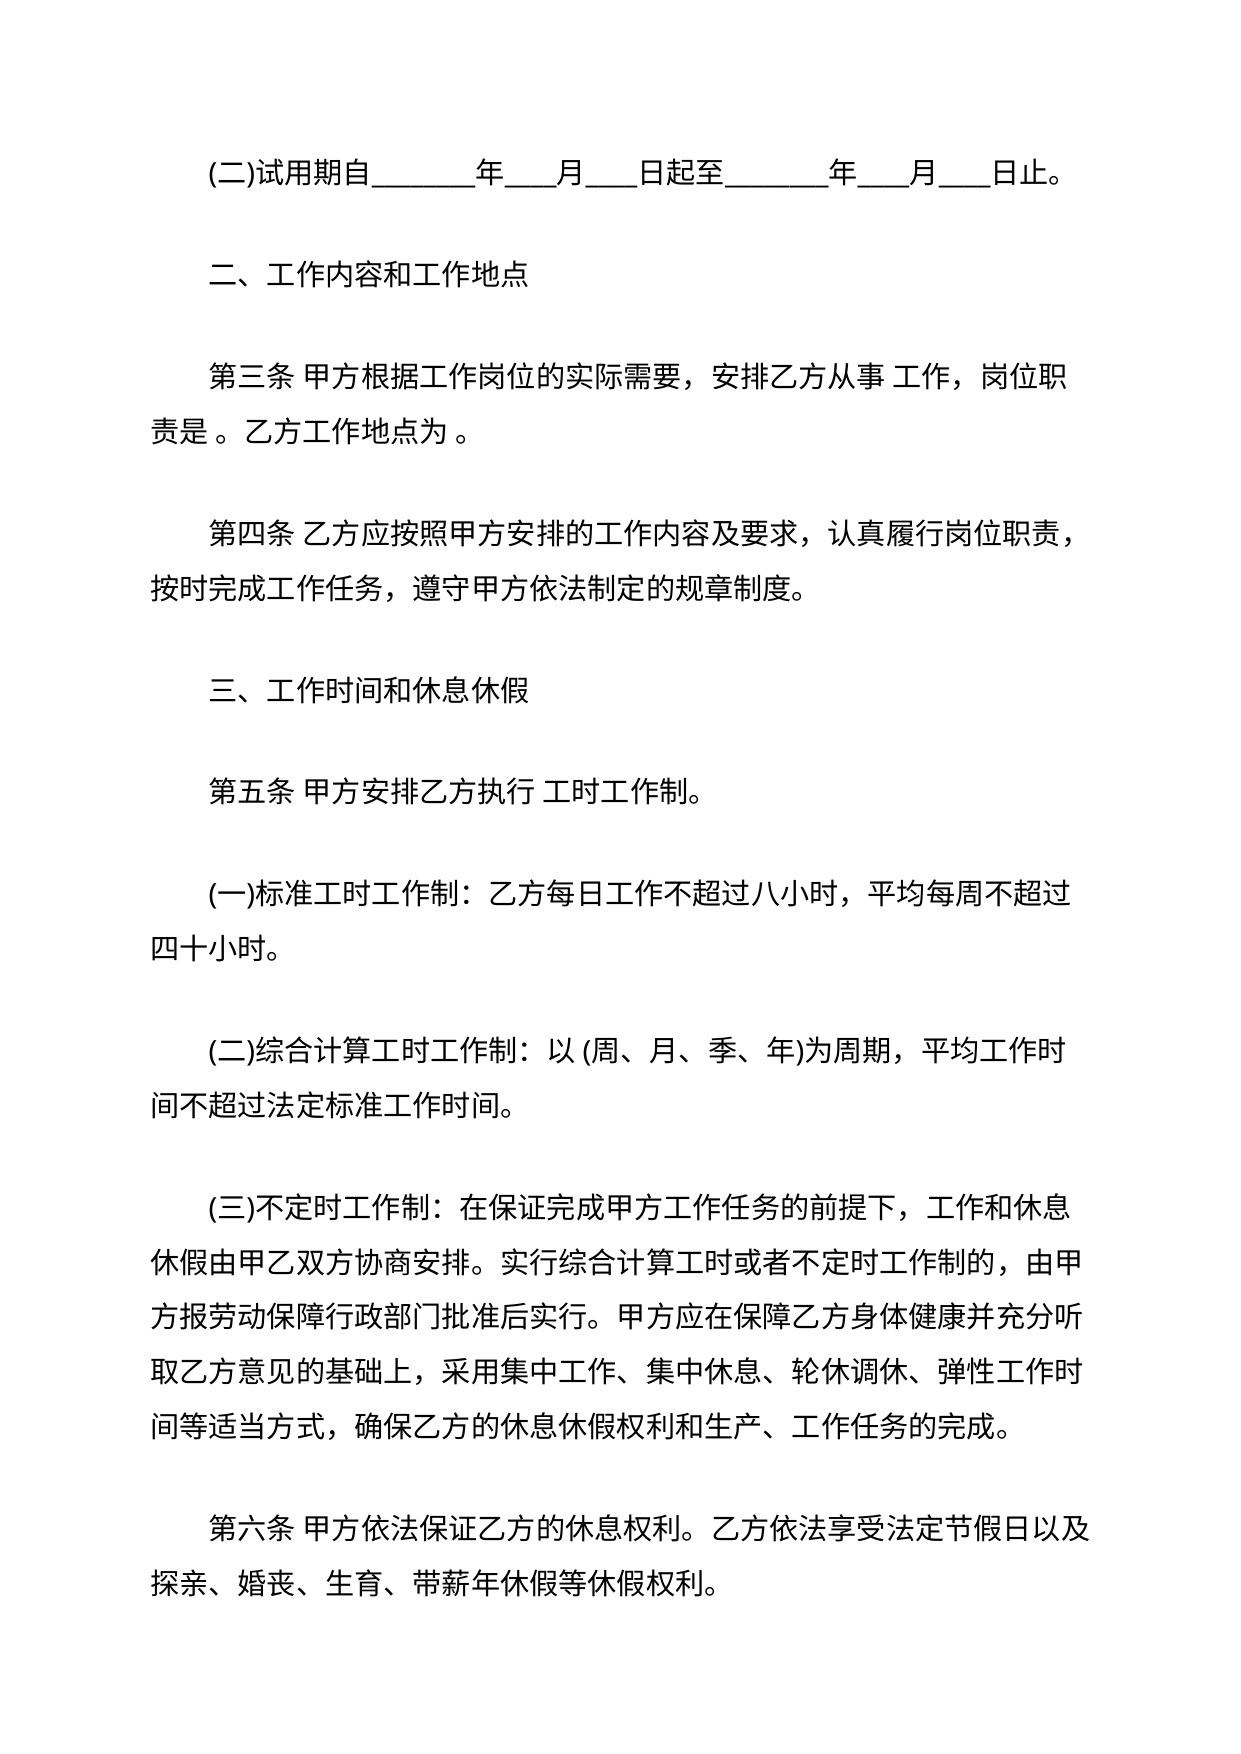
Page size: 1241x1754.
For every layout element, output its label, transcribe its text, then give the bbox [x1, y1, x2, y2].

text (三)不定时工作制：在保证完成甲方工作任务的前提下，工作和休息休假由甲乙双方协商安排。实行综合计算工时或者不定时工作制的，由甲方报劳动保障行政部门批准后实行。甲方应在保障乙方身体健康并充分听取乙方意见的基础上，采用集中工作、集中休息、轮休调休、弹性工作时间等适当方式，确保乙方的休息休假权利和生产、工作任务的完成。 [150, 1184, 1090, 1446]
text 第四条 乙方应按照甲方安排的工作内容及要求，认真履行岗位职责，按时完成工作任务，遵守甲方依法制定的规章制度。 [150, 510, 1090, 608]
text 二、工作内容和工作地点 [150, 252, 1090, 294]
text 第三条 甲方根据工作岗位的实际需要，安排乙方从事 工作，岗位职责是 。乙方工作地点为 。 [150, 354, 1090, 451]
text (一)标准工时工作制：乙方每日工作不超过八小时，平均每周不超过四十小时。 [150, 871, 1090, 968]
text 第六条 甲方依法保证乙方的休息权利。乙方依法享受法定节假日以及探亲、婚丧、生育、带薪年休假等休假权利。 [150, 1506, 1090, 1603]
text (二)综合计算工时工作制：以 (周、月、季、年)为周期，平均工作时间不超过法定标准工作时间。 [150, 1027, 1090, 1125]
text 三、工作时间和休息休假 [150, 667, 1090, 709]
text (二)试用期自________年____月____日起至________年____月____日止。 [150, 150, 1090, 192]
text 第五条 甲方安排乙方执行 工时工作制。 [150, 769, 1090, 811]
